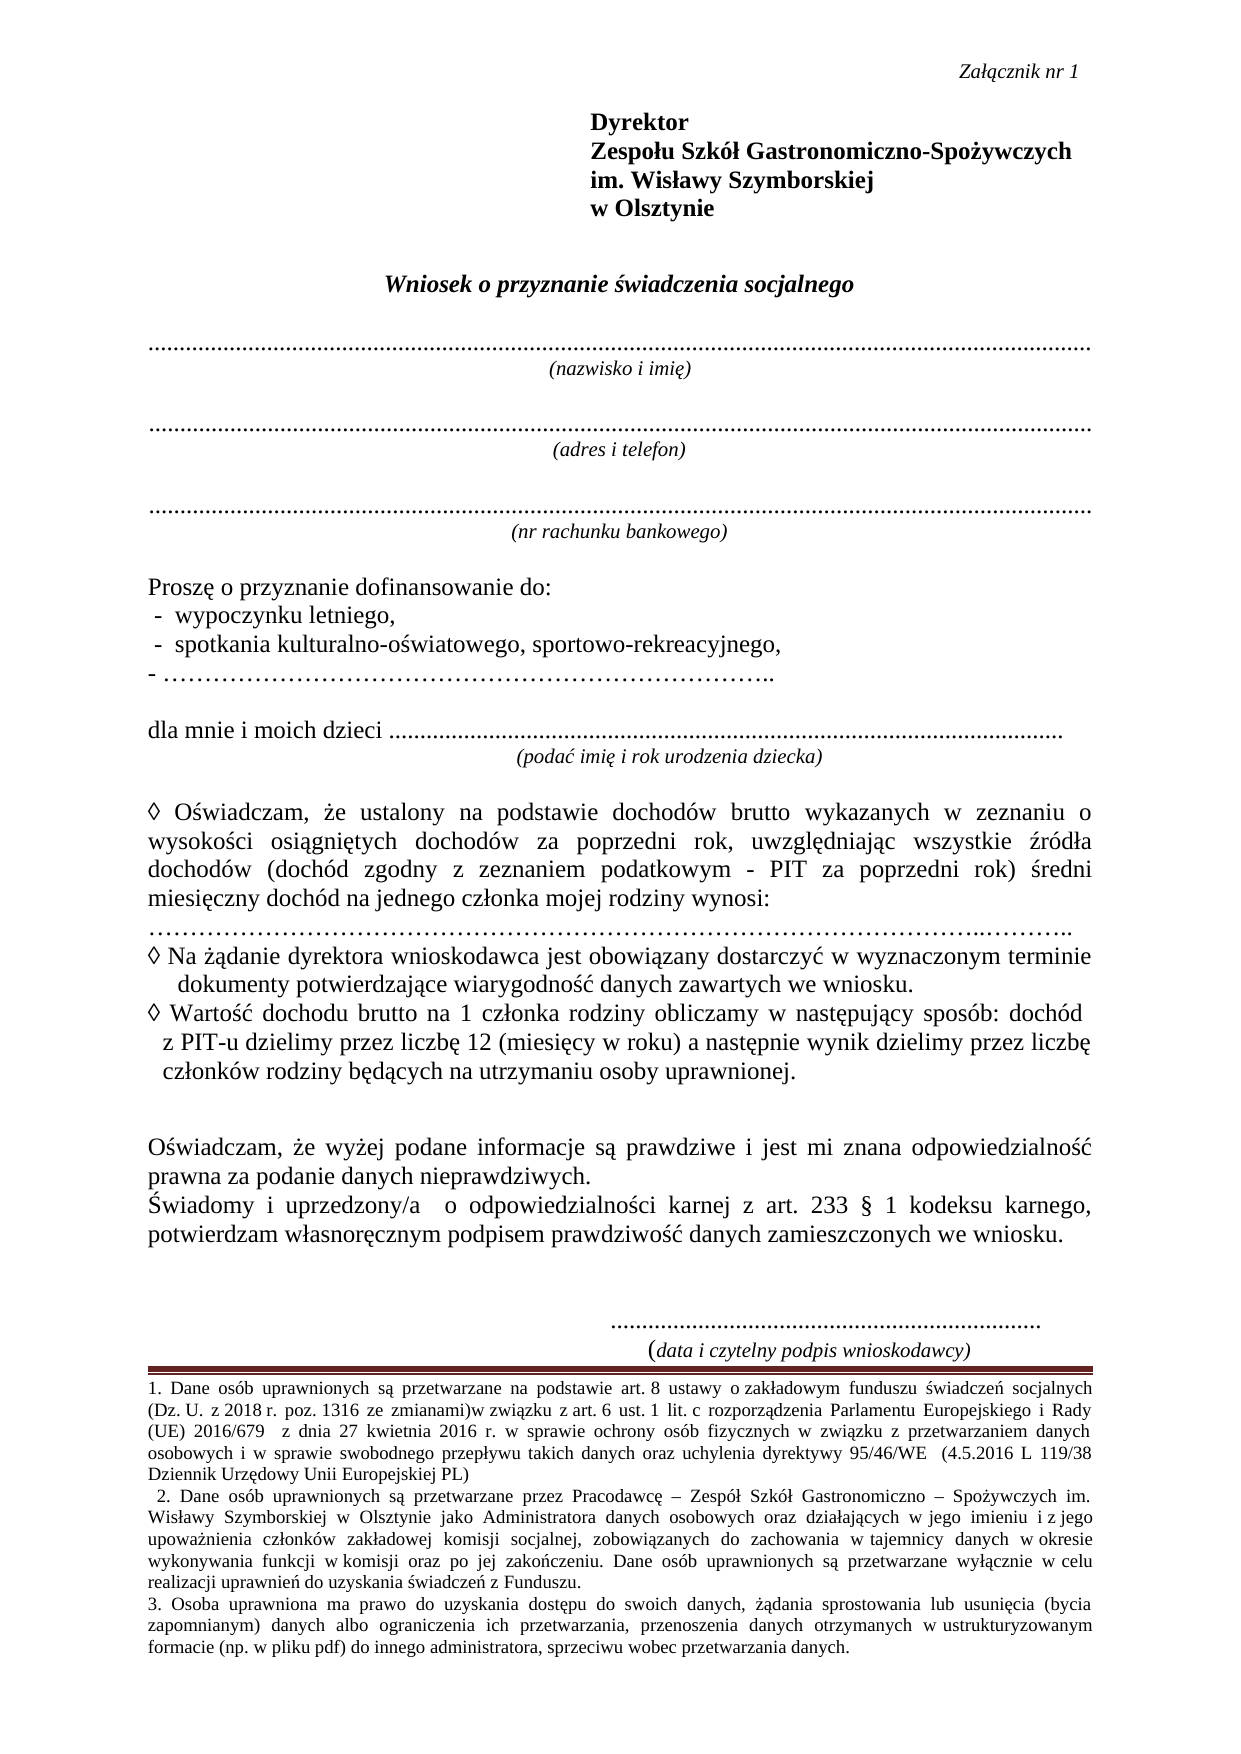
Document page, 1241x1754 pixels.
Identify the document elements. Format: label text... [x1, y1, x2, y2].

text Oświadczam, że wyżej podane informacje są prawdziwe i jest mi znana odpowiedzialność prawna za podanie danych nieprawdziwych. [148, 1132, 1093, 1190]
text (nr rachunku bankowego) [148, 519, 1093, 543]
text ..................................................................... [148, 1305, 1093, 1334]
text Dyrektor Zespołu Szkół Gastronomiczno-Spożywczych im. Wisławy Szymborskiej w Olsztynie [590, 107, 1093, 222]
text ◊ Wartość dochodu brutto na 1 członka rodziny obliczamy w następujący sposób: dochód z PIT-u dzielimy przez liczbę 12 (miesięcy w roku) a następnie wynik dzielimy przez liczbę członków rodziny będących na utrzymaniu osoby uprawnionej. [148, 998, 1093, 1084]
text ………………………………………………………………………………………..……….. [148, 912, 1093, 941]
text Wniosek o przyznanie świadczenia socjalnego [148, 269, 1093, 298]
text ....................................................................................................................................................... [148, 327, 1093, 356]
text - ……………………………………………………………….. [148, 658, 1093, 687]
text (adres i telefon) [148, 437, 1093, 461]
text Świadomy i uprzedzony/a o odpowiedzialności karnej z art. 233 § 1 kodeksu karnego, potwierdzam własnoręcznym podpisem prawdziwość danych zamieszczonych we wniosku. [148, 1190, 1093, 1247]
text dla mnie i moich dzieci ............................................................................................................ [148, 715, 1093, 744]
text Proszę o przyznanie dofinansowanie do: - wypoczynku letniego, - spotkania kulturalno-oświatowego, sportowo-rekreacyjnego, [148, 572, 1093, 658]
text (data i czytelny podpis wnioskodawcy) [148, 1334, 1093, 1362]
text ◊ Oświadczam, że ustalony na podstawie dochodów brutto wykazanych w zeznaniu o wysokości osiągniętych dochodów za poprzedni rok, uwzględniając wszystkie źródła dochodów (dochód zgodny z zeznaniem podatkowym - PIT za poprzedni rok) średni miesięczny dochód na jednego członka mojej rodziny wynosi: [148, 797, 1093, 912]
text Załącznik nr 1 [885, 59, 1093, 83]
text (podać imię i rok urodzenia dziecka) [148, 744, 1093, 768]
text ◊ Na żądanie dyrektora wnioskodawca jest obowiązany dostarczyć w wyznaczonym terminie dokumenty potwierdzające wiarygodność danych zawartych we wniosku. [148, 941, 1093, 998]
text ....................................................................................................................................................... [148, 408, 1093, 437]
text ....................................................................................................................................................... [148, 490, 1093, 519]
text (nazwisko i imię) [148, 356, 1093, 380]
